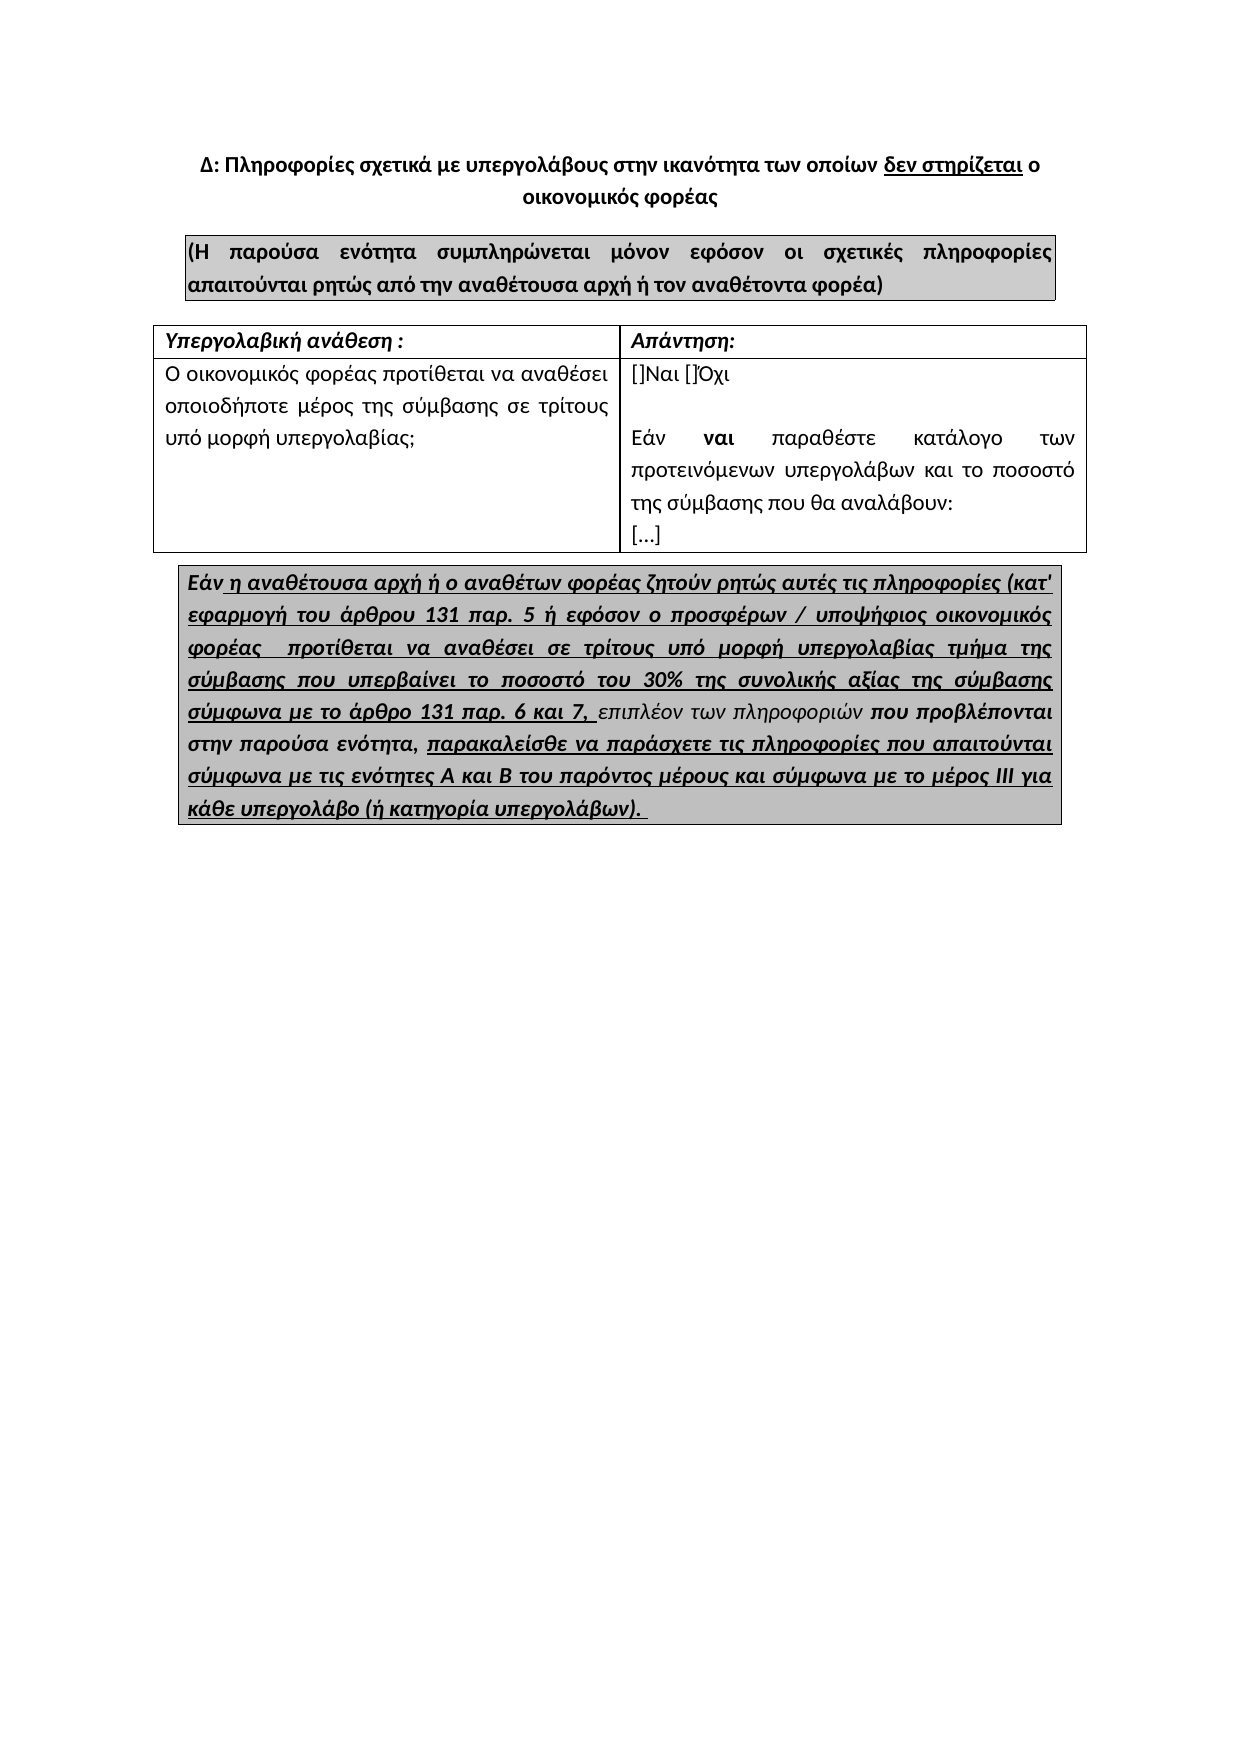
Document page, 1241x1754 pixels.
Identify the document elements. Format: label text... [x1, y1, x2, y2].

text Εάν η αναθέτουσα αρχή ή ο αναθέτων φορέας ζητούν ρητώς αυτές τις πληροφορίες (κατ' εφαρμογή του άρθρου 131 παρ. 5 ή εφόσον ο προσφέρων / υποψήφιος οικονομικός φορέας προτίθεται να αναθέσει σε τρίτους υπό μορφή υπεργολαβίας τμήμα της σύμβασης που υπερβαίνει το ποσοστό του 30% της συνολικής αξίας της σύμβασης σύμφωνα με το άρθρο 131 παρ. 6 και 7, επιπλέον των πληροφοριών που προβλέπονται στην παρούσα ενότητα, παρακαλείσθε να παράσχετε τις πληροφορίες που απαιτούνται σύμφωνα με τις ενότητες Α και Β του παρόντος μέρους και σύμφωνα με το μέρος ΙΙΙ για κάθε υπεργολάβο (ή κατηγορία υπεργολάβων). [179, 566, 1061, 824]
table_cell []Ναι []Όχι Εάν ναι παραθέστε κατάλογο των προτεινόμενων υπεργολάβων και το ποσοστό της σύμβασης που θα αναλάβουν: […] [621, 359, 1086, 552]
text (Η παρούσα ενότητα συμπληρώνεται μόνον εφόσον οι σχετικές πληροφορίες απαιτούνται ρητώς από την αναθέτουσα αρχή ή τον αναθέτοντα φορέα) [186, 236, 1055, 300]
table_header Υπεργολαβική ανάθεση : [154, 326, 619, 358]
table_cell Ο οικονομικός φορέας προτίθεται να αναθέσει οποιοδήποτε μέρος της σύμβασης σε τρίτους υπό μορφή υπεργολαβίας; [154, 359, 619, 552]
text Δ: Πληροφορίες σχετικά με υπεργολάβους στην ικανότητα των οποίων δεν στηρίζεται ο οικονομικός φορέας [187, 150, 1053, 210]
table_header Απάντηση: [621, 326, 1086, 358]
